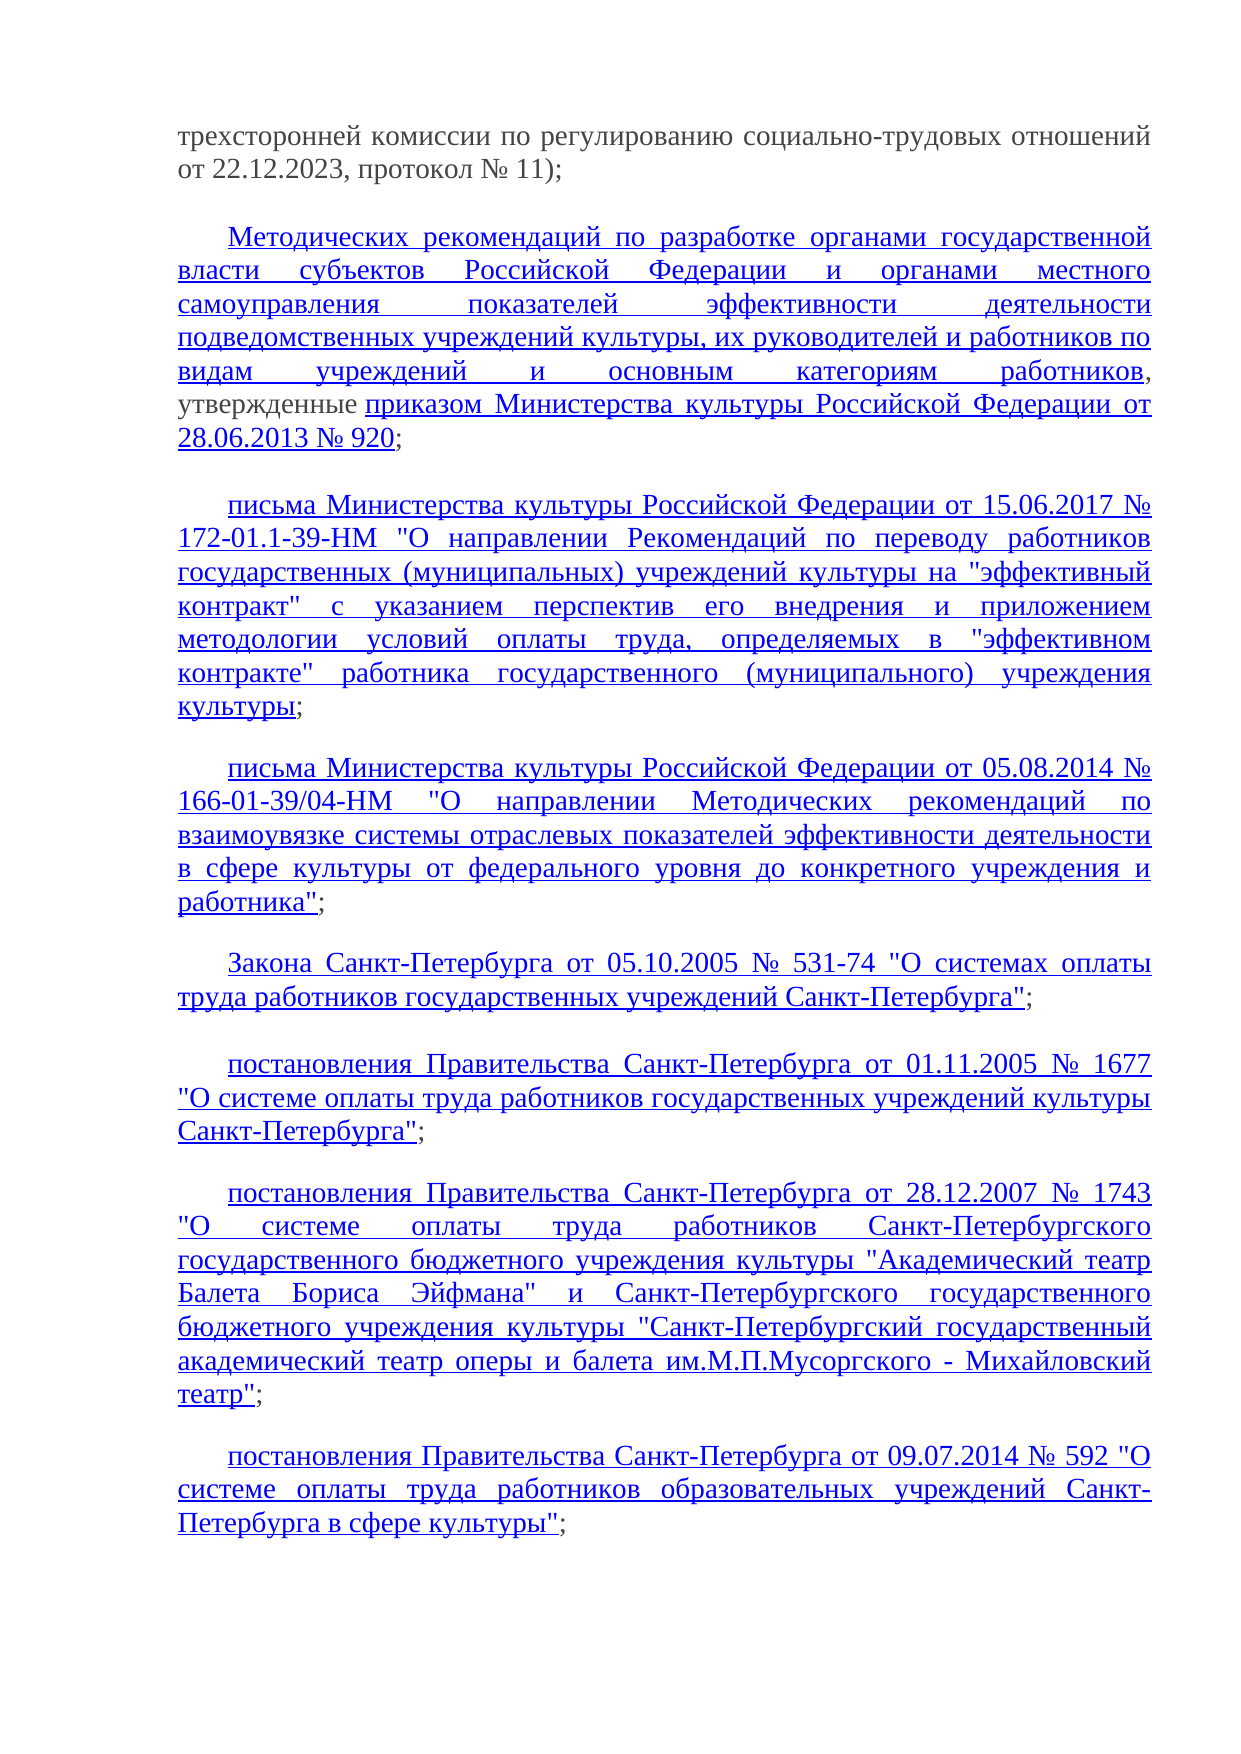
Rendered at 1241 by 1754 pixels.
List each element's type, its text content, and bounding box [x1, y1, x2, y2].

text постановления Правительства Санкт-Петербурга от 28.12.2007 № 1743 "О системе оплаты труда работников Санкт-Петербургского государственного бюджетного учреждения культуры "Академический театр Балета Бориса Эйфмана" и Санкт-Петербургского государственного бюджетного учреждения культуры "Санкт-Петербургский государственный академический театр оперы и балета им.М.П.Мусоргского - Михайловский театр"; [177, 1339, 1152, 1372]
text письма Министерства культуры Российской Федерации от 05.08.2014 № 166-01-39/04-НМ "О направлении Методических рекомендаций по взаимоувязке системы отраслевых показателей эффективности деятельности в сфере культуры от федерального уровня до конкретного учреждения и работника"; [177, 750, 1152, 813]
text Методических рекомендаций по разработке органами государственной власти субъектов Российской Федерации и органами местного самоуправления показателей эффективности деятельности подведомственных учреждений культуры, их руководителей и работников по видам учреждений и основным категориям работников, утвержденные приказом Министерства культуры Российской Федерации от 28.06.2013 № 920; [177, 316, 1152, 453]
text письма Министерства культуры Российской Федерации от 15.06.2017 № 172-01.1-39-НМ "О направлении Рекомендаций по переводу работников государственных (муниципальных) учреждений культуры на "эффективный контракт" с указанием перспектив его внедрения и приложением методологии условий оплаты труда, определяемых в "эффективном контракте" работника государственного (муниципального) учреждения культуры; [177, 487, 1152, 550]
text письма Министерства культуры Российской Федерации от 15.06.2017 № 172-01.1-39-НМ "О направлении Рекомендаций по переводу работников государственных (муниципальных) учреждений культуры на "эффективный контракт" с указанием перспектив его внедрения и приложением методологии условий оплаты труда, определяемых в "эффективном контракте" работника государственного (муниципального) учреждения культуры; [177, 685, 1152, 750]
text постановления Правительства Санкт-Петербурга от 28.12.2007 № 1743 "О системе оплаты труда работников Санкт-Петербургского государственного бюджетного учреждения культуры "Академический театр Балета Бориса Эйфмана" и Санкт-Петербургского государственного бюджетного учреждения культуры "Санкт-Петербургский государственный академический театр оперы и балета им.М.П.Мусоргского - Михайловский театр"; [177, 1175, 1152, 1238]
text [177, 118, 1152, 185]
text постановления Правительства Санкт-Петербурга от 09.07.2014 № 592 "О системе оплаты труда работников образовательных учреждений Санкт-Петербурга в сфере культуры"; [177, 1438, 1152, 1500]
text письма Министерства культуры Российской Федерации от 15.06.2017 № 172-01.1-39-НМ "О направлении Рекомендаций по переводу работников государственных (муниципальных) учреждений культуры на "эффективный контракт" с указанием перспектив его внедрения и приложением методологии условий оплаты труда, определяемых в "эффективном контракте" работника государственного (муниципального) учреждения культуры; [177, 584, 1152, 617]
text Закона Санкт-Петербурга от 05.10.2005 № 531-74 "О системах оплаты труда работников государственных учреждений Санкт-Петербурга"; [177, 946, 1152, 1013]
text постановления Правительства Санкт-Петербурга от 01.11.2005 № 1677 "О системе оплаты труда работников государственных учреждений культуры Санкт-Петербурга"; [177, 1110, 1152, 1175]
text письма Министерства культуры Российской Федерации от 15.06.2017 № 172-01.1-39-НМ "О направлении Рекомендаций по переводу работников государственных (муниципальных) учреждений культуры на "эффективный контракт" с указанием перспектив его внедрения и приложением методологии условий оплаты труда, определяемых в "эффективном контракте" работника государственного (муниципального) учреждения культуры; [177, 651, 1152, 684]
text постановления Правительства Санкт-Петербурга от 28.12.2007 № 1743 "О системе оплаты труда работников Санкт-Петербургского государственного бюджетного учреждения культуры "Академический театр Балета Бориса Эйфмана" и Санкт-Петербургского государственного бюджетного учреждения культуры "Санкт-Петербургский государственный академический театр оперы и балета им.М.П.Мусоргского - Михайловский театр"; [177, 1306, 1152, 1338]
text Методических рекомендаций по разработке органами государственной власти субъектов Российской Федерации и органами местного самоуправления показателей эффективности деятельности подведомственных учреждений культуры, их руководителей и работников по видам учреждений и основным категориям работников, утвержденные приказом Министерства культуры Российской Федерации от 28.06.2013 № 920; [177, 219, 1152, 315]
text письма Министерства культуры Российской Федерации от 15.06.2017 № 172-01.1-39-НМ "О направлении Рекомендаций по переводу работников государственных (муниципальных) учреждений культуры на "эффективный контракт" с указанием перспектив его внедрения и приложением методологии условий оплаты труда, определяемых в "эффективном контракте" работника государственного (муниципального) учреждения культуры; [177, 551, 1152, 583]
text постановления Правительства Санкт-Петербурга от 28.12.2007 № 1743 "О системе оплаты труда работников Санкт-Петербургского государственного бюджетного учреждения культуры "Академический театр Балета Бориса Эйфмана" и Санкт-Петербургского государственного бюджетного учреждения культуры "Санкт-Петербургский государственный академический театр оперы и балета им.М.П.Мусоргского - Михайловский театр"; [177, 1373, 1152, 1438]
text постановления Правительства Санкт-Петербурга от 01.11.2005 № 1677 "О системе оплаты труда работников государственных учреждений культуры Санкт-Петербурга"; [177, 1046, 1152, 1109]
text письма Министерства культуры Российской Федерации от 05.08.2014 № 166-01-39/04-НМ "О направлении Методических рекомендаций по взаимоувязке системы отраслевых показателей эффективности деятельности в сфере культуры от федерального уровня до конкретного учреждения и работника"; [177, 814, 1152, 846]
text постановления Правительства Санкт-Петербурга от 09.07.2014 № 592 "О системе оплаты труда работников образовательных учреждений Санкт-Петербурга в сфере культуры"; [177, 1501, 1152, 1538]
text постановления Правительства Санкт-Петербурга от 28.12.2007 № 1743 "О системе оплаты труда работников Санкт-Петербургского государственного бюджетного учреждения культуры "Академический театр Балета Бориса Эйфмана" и Санкт-Петербургского государственного бюджетного учреждения культуры "Санкт-Петербургский государственный академический театр оперы и балета им.М.П.Мусоргского - Михайловский театр"; [177, 1239, 1152, 1271]
text постановления Правительства Санкт-Петербурга от 28.12.2007 № 1743 "О системе оплаты труда работников Санкт-Петербургского государственного бюджетного учреждения культуры "Академический театр Балета Бориса Эйфмана" и Санкт-Петербургского государственного бюджетного учреждения культуры "Санкт-Петербургский государственный академический театр оперы и балета им.М.П.Мусоргского - Михайловский театр"; [177, 1272, 1152, 1305]
text письма Министерства культуры Российской Федерации от 05.08.2014 № 166-01-39/04-НМ "О направлении Методических рекомендаций по взаимоувязке системы отраслевых показателей эффективности деятельности в сфере культуры от федерального уровня до конкретного учреждения и работника"; [177, 847, 1152, 946]
text письма Министерства культуры Российской Федерации от 15.06.2017 № 172-01.1-39-НМ "О направлении Рекомендаций по переводу работников государственных (муниципальных) учреждений культуры на "эффективный контракт" с указанием перспектив его внедрения и приложением методологии условий оплаты труда, определяемых в "эффективном контракте" работника государственного (муниципального) учреждения культуры; [177, 618, 1152, 650]
